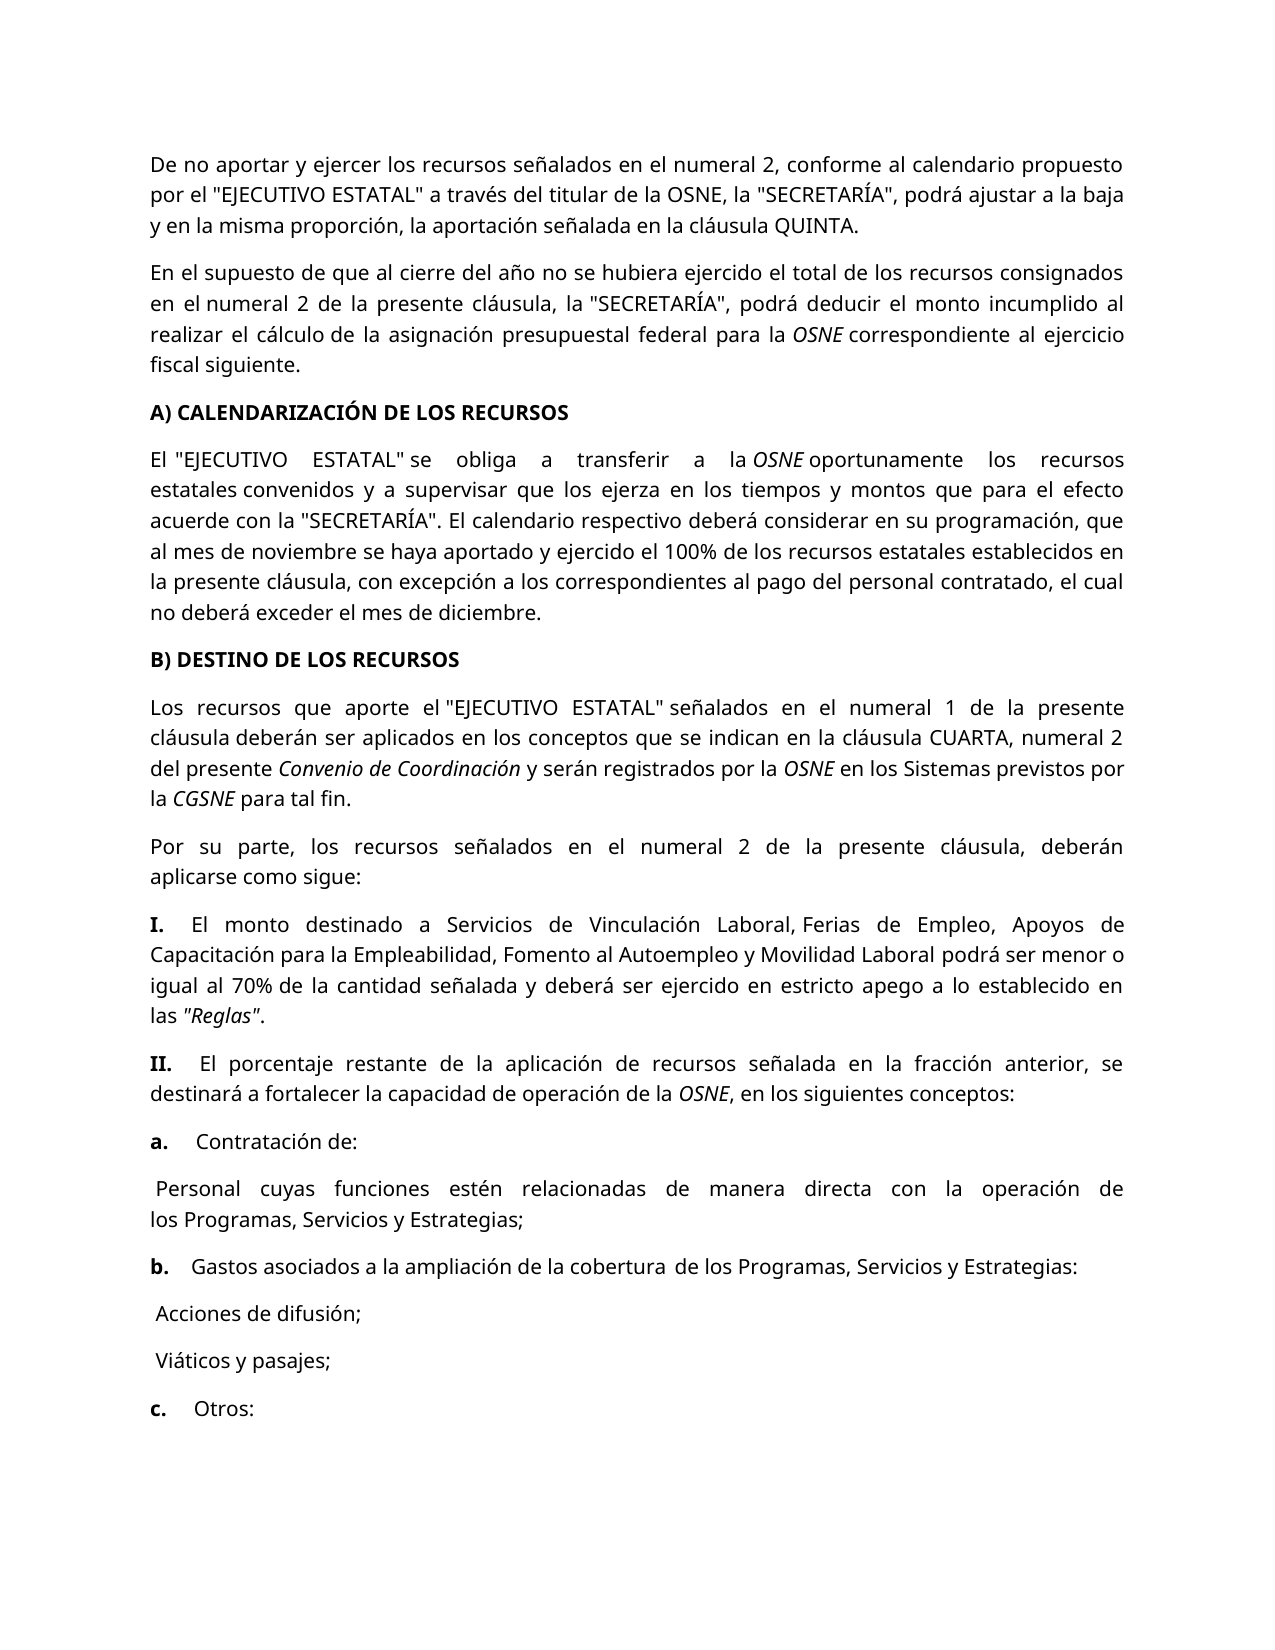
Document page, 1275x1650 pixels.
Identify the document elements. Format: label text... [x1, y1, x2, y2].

text Acciones de difusión; [150, 1299, 1125, 1328]
text De no aportar y ejercer los recursos señalados en el numeral 2, conforme al calendario propuesto por el "EJECUTIVO ESTATAL" a través del titular de la OSNE, la "SECRETARÍA", podrá ajustar a la baja y en la misma proporción, la aportación señalada en la cláusula QUINTA. [150, 150, 1125, 240]
text c. Otros: [150, 1394, 1125, 1422]
text II. El porcentaje restante de la aplicación de recursos señalada en la fracción anterior, se destinará a fortalecer la capacidad de operación de la OSNE, en los siguientes conceptos: [150, 1049, 1125, 1108]
text Viáticos y pasajes; [150, 1347, 1125, 1375]
text b. Gastos asociados a la ampliación de la cobertura de los Programas, Servicios y Estrategias: [150, 1252, 1125, 1281]
text Por su parte, los recursos señalados en el numeral 2 de la presente cláusula, deberán aplicarse como sigue: [150, 832, 1125, 891]
text a. Contratación de: [150, 1127, 1125, 1155]
text Personal cuyas funciones estén relacionadas de manera directa con la operación de los Programas, Servicios y Estrategias; [150, 1174, 1125, 1233]
text A) CALENDARIZACIÓN DE LOS RECURSOS [150, 398, 1125, 426]
text Los recursos que aporte el "EJECUTIVO ESTATAL" señalados en el numeral 1 de la presente cláusula deberán ser aplicados en los conceptos que se indican en la cláusula CUARTA, numeral 2 del presente Convenio de Coordinación y serán registrados por la OSNE en los Sistemas previstos por la CGSNE para tal fin. [150, 693, 1125, 813]
text I. El monto destinado a Servicios de Vinculación Laboral, Ferias de Empleo, Apoyos de Capacitación para la Empleabilidad, Fomento al Autoempleo y Movilidad Laboral podrá ser menor o igual al 70% de la cantidad señalada y deberá ser ejercido en estricto apego a lo establecido en las "Reglas". [150, 910, 1125, 1030]
text En el supuesto de que al cierre del año no se hubiera ejercido el total de los recursos consignados en el numeral 2 de la presente cláusula, la "SECRETARÍA", podrá deducir el monto incumplido al realizar el cálculo de la asignación presupuestal federal para la OSNE correspondiente al ejercicio fiscal siguiente. [150, 258, 1125, 379]
text B) DESTINO DE LOS RECURSOS [150, 645, 1125, 674]
text El "EJECUTIVO ESTATAL" se obliga a transferir a la OSNE oportunamente los recursos estatales convenidos y a supervisar que los ejerza en los tiempos y montos que para el efecto acuerde con la "SECRETARÍA". El calendario respectivo deberá considerar en su programación, que al mes de noviembre se haya aportado y ejercido el 100% de los recursos estatales establecidos en la presente cláusula, con excepción a los correspondientes al pago del personal contratado, el cual no deberá exceder el mes de diciembre. [150, 445, 1125, 627]
